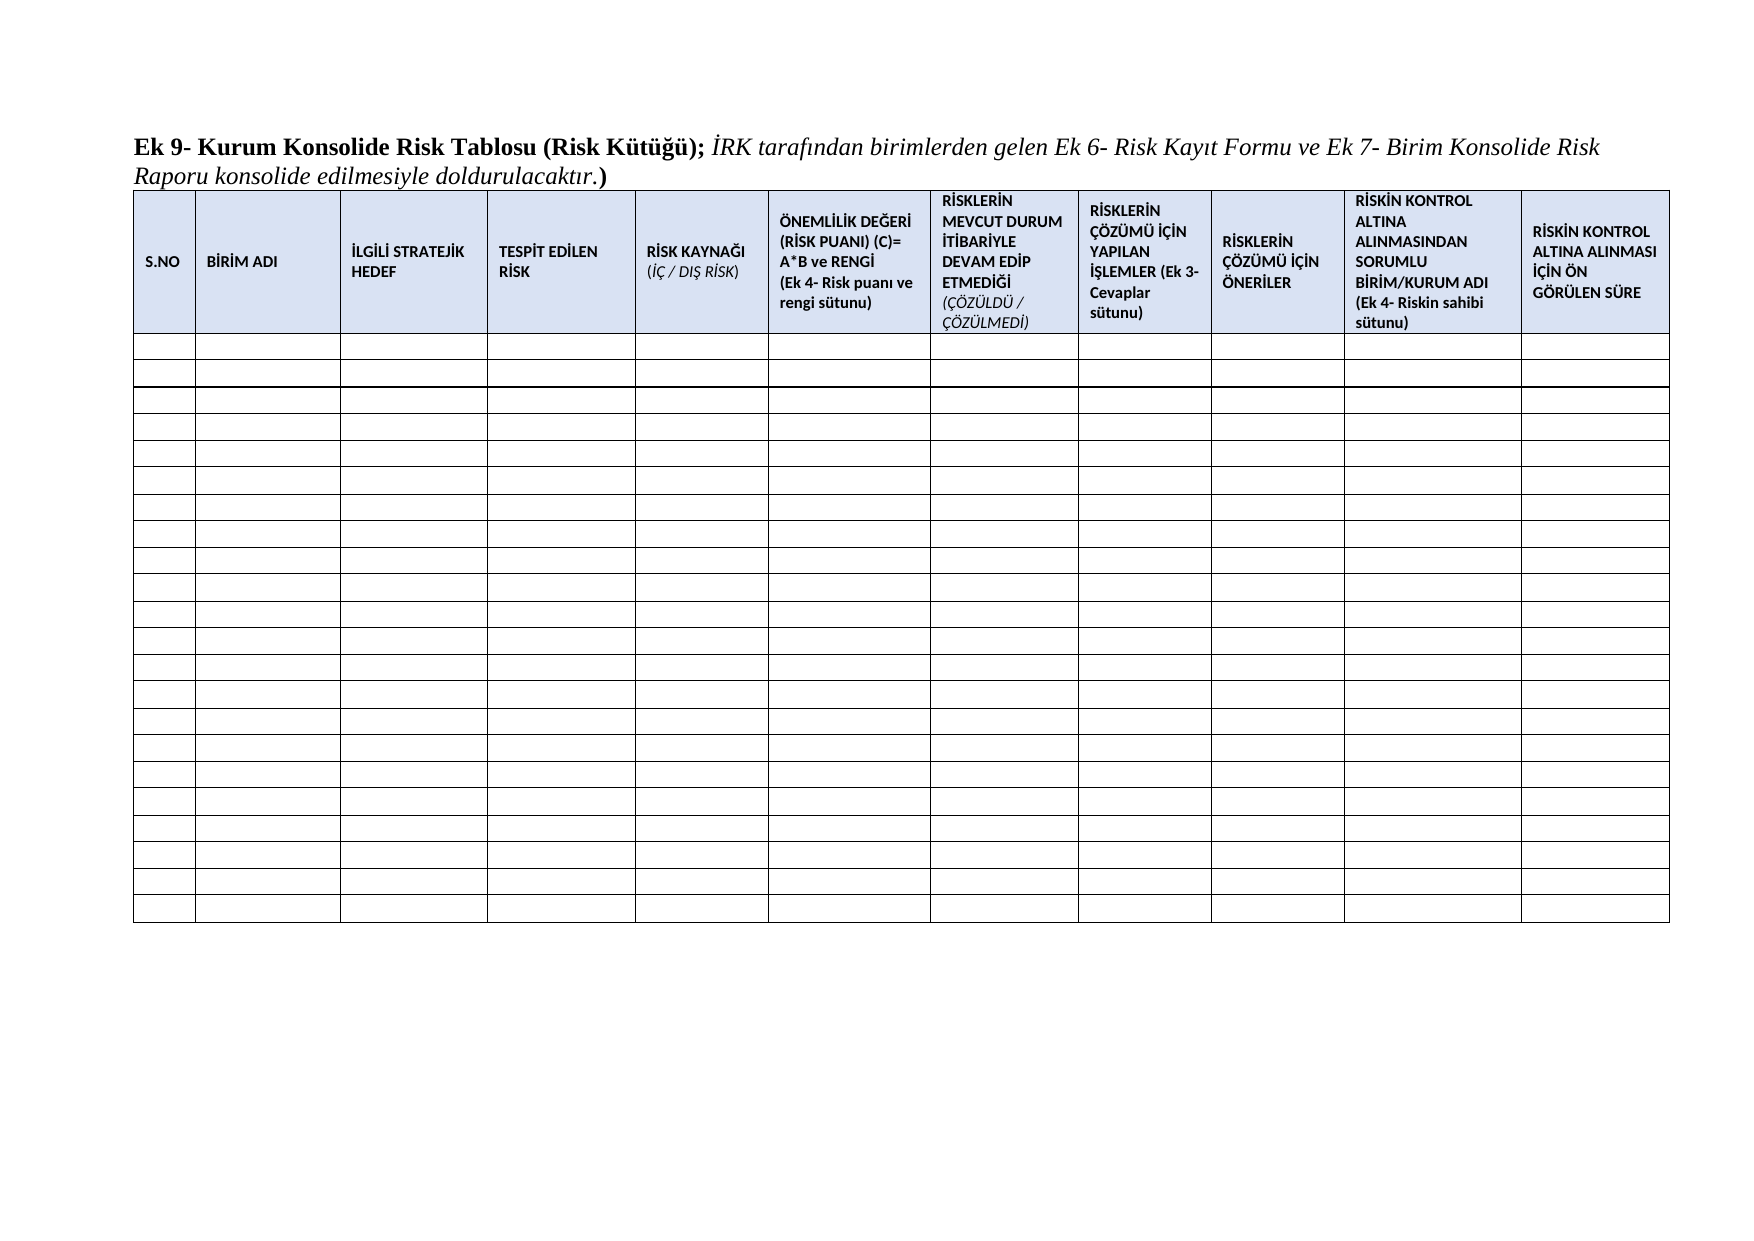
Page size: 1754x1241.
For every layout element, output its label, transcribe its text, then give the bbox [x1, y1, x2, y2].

table_cell [1345, 709, 1521, 734]
table_cell [134, 655, 195, 680]
table_cell [1345, 574, 1521, 601]
table_cell [1212, 816, 1344, 841]
table_cell [931, 548, 1078, 573]
table_cell [636, 895, 768, 922]
table_cell [636, 842, 768, 868]
table_cell [769, 709, 930, 734]
table_cell [134, 574, 195, 601]
table_cell [769, 895, 930, 922]
table_cell [636, 360, 768, 386]
table_cell [1079, 816, 1211, 841]
table_cell [931, 869, 1078, 894]
table_cell [931, 735, 1078, 761]
table_cell [341, 628, 487, 654]
table_cell [1212, 628, 1344, 654]
table_cell [196, 655, 340, 680]
table_cell [488, 895, 635, 922]
table_cell [341, 602, 487, 627]
table_cell [769, 735, 930, 761]
table_header ÖNEMLİLİK DEĞERİ (RİSK PUANI) (C)= A*B ve RENGİ (Ek 4- Risk puanı ve rengi sütunu) [769, 191, 930, 333]
table_cell [196, 735, 340, 761]
table_cell [769, 521, 930, 547]
table_cell [1079, 869, 1211, 894]
table_cell [341, 816, 487, 841]
table_cell [931, 602, 1078, 627]
table_cell [341, 414, 487, 440]
table_cell [636, 869, 768, 894]
table_cell [636, 816, 768, 841]
table_cell [341, 788, 487, 815]
table_cell [636, 602, 768, 627]
table_cell [134, 735, 195, 761]
table_cell [931, 388, 1078, 412]
table_cell [1212, 842, 1344, 868]
table_cell [769, 602, 930, 627]
table_cell [196, 334, 340, 359]
table_cell [341, 762, 487, 787]
table_cell [341, 681, 487, 708]
table_cell [196, 388, 340, 412]
table_cell [1079, 655, 1211, 680]
table_cell [488, 869, 635, 894]
table_cell [1522, 334, 1669, 359]
table_cell [1212, 655, 1344, 680]
table_cell [1212, 762, 1344, 787]
table_cell [769, 467, 930, 493]
table_header RİSK KAYNAĞI (İÇ / DIŞ RİSK) [636, 191, 768, 333]
table_cell [1522, 574, 1669, 601]
table_cell [134, 548, 195, 573]
table_cell [1212, 602, 1344, 627]
table_cell [769, 414, 930, 440]
table_cell [341, 495, 487, 519]
table_cell [769, 334, 930, 359]
table_cell [931, 816, 1078, 841]
table_cell [769, 628, 930, 654]
table_cell [931, 681, 1078, 708]
table_cell [769, 842, 930, 868]
table_cell [1522, 414, 1669, 440]
table_cell [1345, 681, 1521, 708]
table_cell [134, 334, 195, 359]
table_header RİSKLERİN ÇÖZÜMÜ İÇİN ÖNERİLER [1212, 191, 1344, 333]
table_cell [1079, 548, 1211, 573]
table_cell [488, 735, 635, 761]
table_cell [769, 441, 930, 466]
table_cell [488, 334, 635, 359]
table_cell [1079, 441, 1211, 466]
table_cell [1522, 842, 1669, 868]
table_cell [1522, 762, 1669, 787]
table_cell [1522, 681, 1669, 708]
table_cell [1212, 521, 1344, 547]
table_cell [769, 816, 930, 841]
table_cell [1212, 709, 1344, 734]
table_cell [134, 842, 195, 868]
table_cell [488, 762, 635, 787]
table_cell [1345, 628, 1521, 654]
table_cell [196, 521, 340, 547]
table_cell [196, 816, 340, 841]
table_cell [769, 574, 930, 601]
table_cell [196, 467, 340, 493]
table_cell [134, 762, 195, 787]
table_cell [488, 602, 635, 627]
table_cell [931, 842, 1078, 868]
table_cell [1212, 788, 1344, 815]
table_cell [636, 628, 768, 654]
table_cell [1079, 388, 1211, 412]
table_cell [1079, 521, 1211, 547]
table_cell [1079, 334, 1211, 359]
table_cell [1079, 735, 1211, 761]
table_cell [769, 869, 930, 894]
table_cell [1522, 467, 1669, 493]
table_cell [931, 495, 1078, 519]
table_cell [636, 788, 768, 815]
table_cell [1522, 816, 1669, 841]
table_cell [931, 414, 1078, 440]
table_cell [196, 628, 340, 654]
table_cell [341, 521, 487, 547]
table_cell [1212, 360, 1344, 386]
table_cell [341, 441, 487, 466]
table_cell [196, 788, 340, 815]
table_cell [134, 521, 195, 547]
text Ek 9- Kurum Konsolide Risk Tablosu (Risk Kütüğü); İRK tarafından birimlerden gelen Ek 6- Risk Kayıt Formu ve Ek 7- Birim Konsolide Risk Raporu konsolide edilmesiyle doldurulacaktır.) [133, 132, 1623, 189]
table_cell [1345, 495, 1521, 519]
table_cell [1522, 495, 1669, 519]
table_cell [134, 709, 195, 734]
table_cell [1079, 895, 1211, 922]
table_cell [134, 388, 195, 412]
table_cell [1079, 788, 1211, 815]
table_cell [1212, 681, 1344, 708]
table_cell [1345, 842, 1521, 868]
table_cell [488, 414, 635, 440]
table_cell [1212, 334, 1344, 359]
table_cell [1345, 441, 1521, 466]
table_cell [196, 414, 340, 440]
table_cell [769, 360, 930, 386]
table_cell [636, 574, 768, 601]
table_cell [636, 495, 768, 519]
table_cell [134, 628, 195, 654]
table_cell [1079, 762, 1211, 787]
table_cell [769, 681, 930, 708]
table_cell [1212, 441, 1344, 466]
table_cell [488, 574, 635, 601]
table_cell [1212, 574, 1344, 601]
table_cell [488, 709, 635, 734]
table_cell [134, 360, 195, 386]
table_cell [196, 360, 340, 386]
table_cell [769, 788, 930, 815]
table_cell [636, 414, 768, 440]
table_cell [341, 709, 487, 734]
table_header İLGİLİ STRATEJİK HEDEF [341, 191, 487, 333]
table_cell [341, 655, 487, 680]
table_cell [931, 655, 1078, 680]
table_cell [1522, 521, 1669, 547]
table_cell [1345, 816, 1521, 841]
table_cell [931, 334, 1078, 359]
table_cell [1522, 628, 1669, 654]
table_cell [488, 655, 635, 680]
table_header RİSKİN KONTROL ALTINA ALINMASI İÇİN ÖN GÖRÜLEN SÜRE [1522, 191, 1669, 333]
table_cell [1212, 869, 1344, 894]
table_cell [1212, 388, 1344, 412]
table_cell [1522, 360, 1669, 386]
table_cell [636, 521, 768, 547]
table_cell [196, 895, 340, 922]
table_cell [1079, 467, 1211, 493]
table_cell [1345, 521, 1521, 547]
table_cell [636, 388, 768, 412]
table_cell [196, 681, 340, 708]
table_cell [1212, 495, 1344, 519]
table_cell [1522, 869, 1669, 894]
table_cell [488, 548, 635, 573]
table_cell [1522, 709, 1669, 734]
table_cell [636, 441, 768, 466]
table_cell [196, 869, 340, 894]
table_cell [636, 548, 768, 573]
table_cell [488, 816, 635, 841]
table_cell [931, 895, 1078, 922]
table_cell [1079, 574, 1211, 601]
table_cell [341, 574, 487, 601]
table_cell [1522, 602, 1669, 627]
table_cell [488, 788, 635, 815]
table_cell [488, 388, 635, 412]
table_cell [1212, 895, 1344, 922]
table_cell [769, 548, 930, 573]
table_cell [1522, 735, 1669, 761]
table_cell [769, 655, 930, 680]
table_cell [636, 709, 768, 734]
table_cell [931, 788, 1078, 815]
table_cell [196, 602, 340, 627]
table_cell [931, 360, 1078, 386]
table_cell [1212, 467, 1344, 493]
table_cell [1345, 467, 1521, 493]
table_cell [134, 895, 195, 922]
table_cell [1079, 681, 1211, 708]
table_cell [196, 709, 340, 734]
table_cell [1212, 414, 1344, 440]
table_cell [134, 681, 195, 708]
table_cell [931, 574, 1078, 601]
table_cell [134, 788, 195, 815]
table_header RİSKLERİN MEVCUT DURUM İTİBARİYLE DEVAM EDİP ETMEDİĞİ (ÇÖZÜLDÜ / ÇÖZÜLMEDİ) [931, 191, 1078, 333]
table_cell [134, 869, 195, 894]
table_cell [1522, 441, 1669, 466]
table_cell [1345, 388, 1521, 412]
table_cell [134, 602, 195, 627]
table_cell [1212, 735, 1344, 761]
table_cell [196, 441, 340, 466]
table_cell [931, 762, 1078, 787]
table_cell [134, 441, 195, 466]
table_cell [1345, 869, 1521, 894]
table_cell [488, 681, 635, 708]
table_cell [341, 548, 487, 573]
table_cell [1079, 709, 1211, 734]
table_header RİSKLERİN ÇÖZÜMÜ İÇİN YAPILAN İŞLEMLER (Ek 3- Cevaplar sütunu) [1079, 191, 1211, 333]
table_cell [1079, 628, 1211, 654]
table_cell [1079, 842, 1211, 868]
table_cell [134, 467, 195, 493]
table_cell [1522, 788, 1669, 815]
table_cell [769, 388, 930, 412]
table_cell [1079, 602, 1211, 627]
table_cell [488, 628, 635, 654]
table_cell [341, 360, 487, 386]
table_cell [341, 869, 487, 894]
table_cell [931, 467, 1078, 493]
table_cell [1345, 602, 1521, 627]
table_cell [636, 334, 768, 359]
table_header BİRİM ADI [196, 191, 340, 333]
table_header RİSKİN KONTROL ALTINA ALINMASINDAN SORUMLU BİRİM/KURUM ADI (Ek 4- Riskin sahibi sütunu) [1345, 191, 1521, 333]
table_cell [488, 467, 635, 493]
table_cell [1345, 334, 1521, 359]
table_cell [769, 495, 930, 519]
table_cell [134, 414, 195, 440]
table_cell [1079, 414, 1211, 440]
table_cell [341, 735, 487, 761]
table_cell [1345, 735, 1521, 761]
table_cell [341, 895, 487, 922]
table_cell [196, 762, 340, 787]
table_cell [1345, 360, 1521, 386]
table_cell [931, 628, 1078, 654]
table_cell [1522, 655, 1669, 680]
table_cell [636, 681, 768, 708]
table_cell [931, 441, 1078, 466]
table_cell [636, 762, 768, 787]
table_cell [134, 816, 195, 841]
table_cell [636, 467, 768, 493]
table_cell [341, 842, 487, 868]
table_cell [1079, 495, 1211, 519]
table_cell [1345, 548, 1521, 573]
table_cell [488, 495, 635, 519]
table_cell [636, 655, 768, 680]
table_cell [196, 574, 340, 601]
table_cell [196, 495, 340, 519]
table_cell [488, 360, 635, 386]
table_cell [196, 548, 340, 573]
table_cell [341, 467, 487, 493]
table_cell [1079, 360, 1211, 386]
table_cell [1522, 895, 1669, 922]
table_header S.NO [134, 191, 195, 333]
table_cell [1345, 895, 1521, 922]
table_cell [134, 495, 195, 519]
table_cell [341, 388, 487, 412]
table_cell [1345, 414, 1521, 440]
table_header TESPİT EDİLEN RİSK [488, 191, 635, 333]
table_cell [636, 735, 768, 761]
table_cell [769, 762, 930, 787]
table_cell [341, 334, 487, 359]
table_cell [488, 521, 635, 547]
table_cell [488, 842, 635, 868]
table_cell [488, 441, 635, 466]
table_cell [1522, 548, 1669, 573]
table_cell [1345, 655, 1521, 680]
table_cell [196, 842, 340, 868]
table_cell [1345, 762, 1521, 787]
table_cell [931, 521, 1078, 547]
table_cell [1522, 388, 1669, 412]
table_cell [931, 709, 1078, 734]
table_cell [1345, 788, 1521, 815]
table_cell [1212, 548, 1344, 573]
